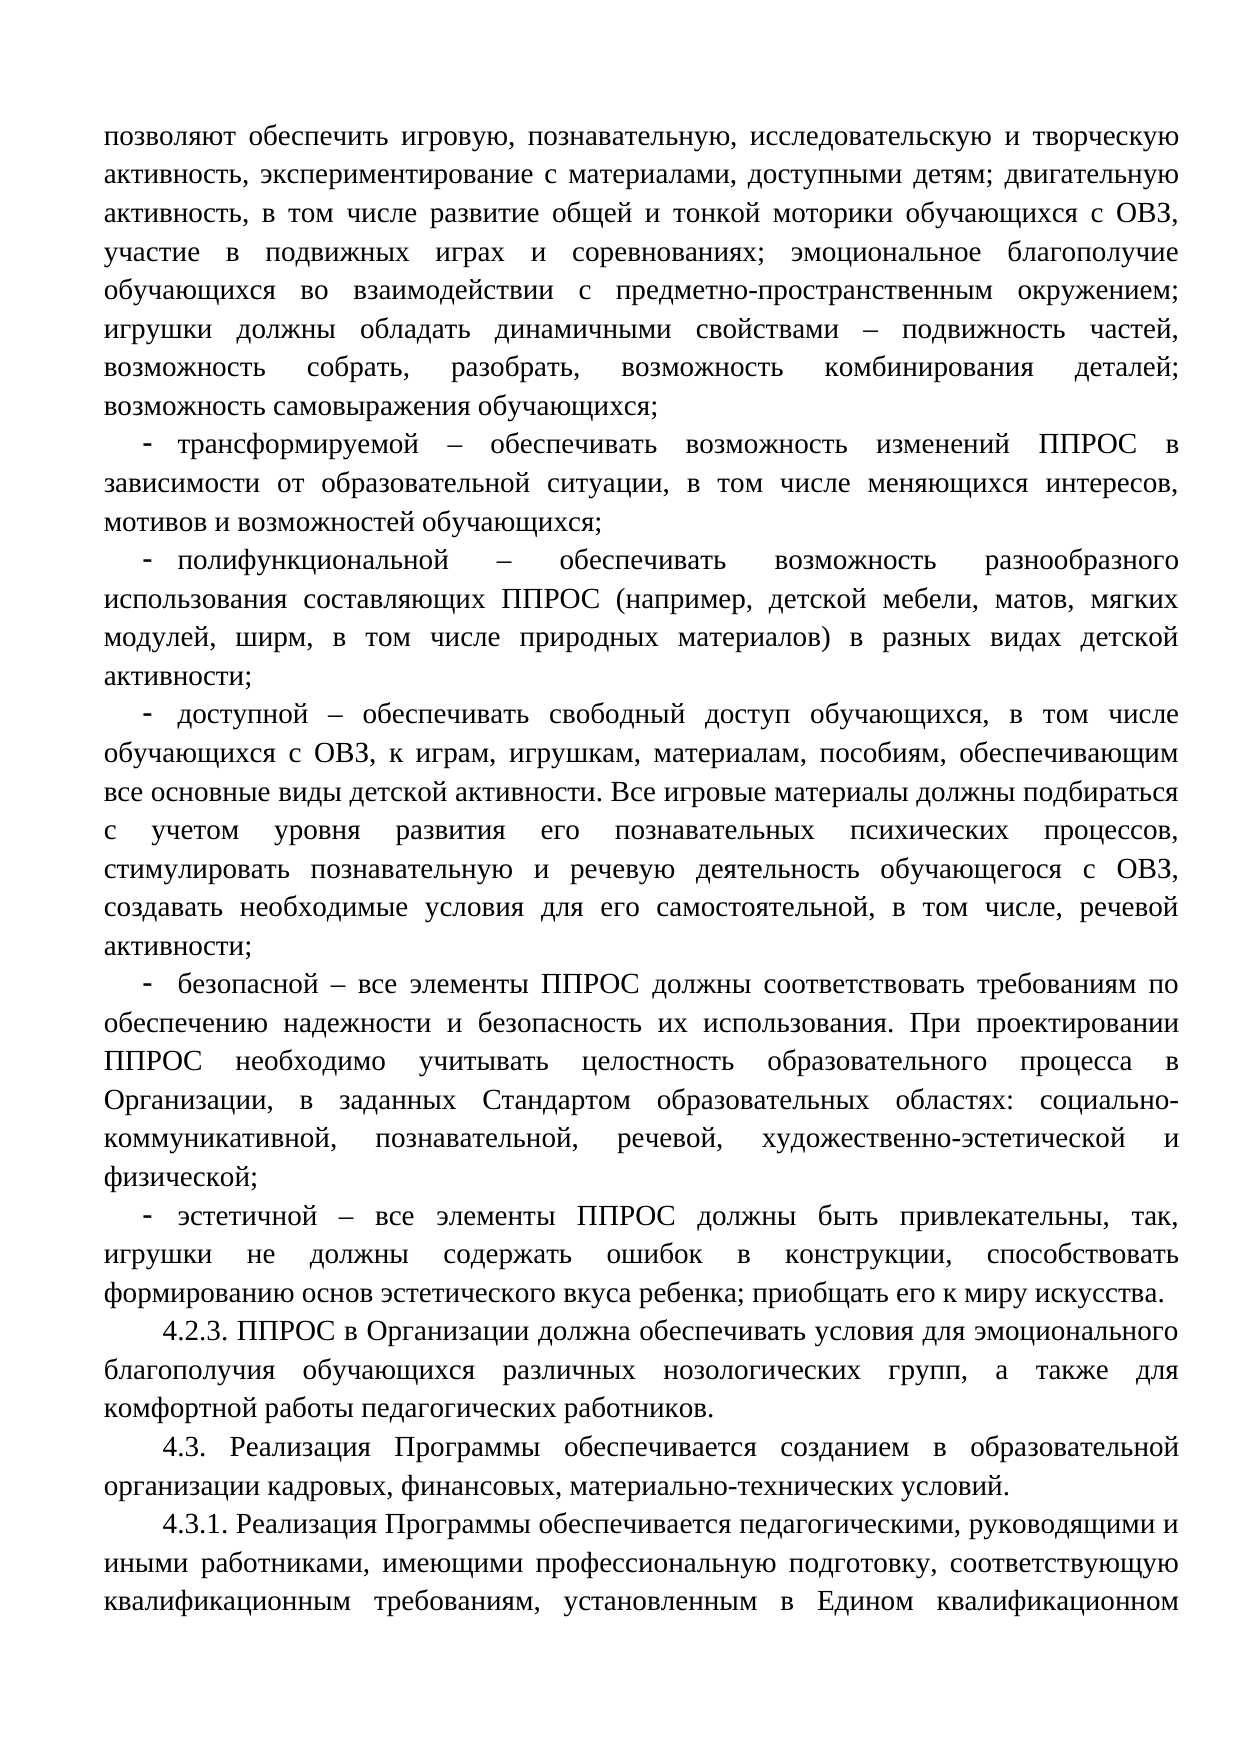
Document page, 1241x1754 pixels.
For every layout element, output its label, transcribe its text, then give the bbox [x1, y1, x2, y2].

list полифункциональной – обеспечивать возможность разнообразного использования составляющих ППPOC (например, детской мебели, матов, мягких модулей, ширм, в том числе природных материалов) в разных видах детской активности; [103, 542, 1180, 691]
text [103, 1506, 1180, 1617]
text 4.3. Реализация Программы обеспечивается созданием в образовательной организации кадровых, финансовых, материально-технических условий. [103, 1429, 1180, 1501]
list доступной – обеспечивать свободный доступ обучающихся, в том числе обучающихся с ОВЗ, к играм, игрушкам, материалам, пособиям, обеспечивающим все основные виды детской активности. Все игровые материалы должны подбираться с учетом уровня развития его познавательных психических процессов, стимулировать познавательную и речевую деятельность обучающегося с ОВЗ, создавать необходимые условия для его самостоятельной, в том числе, речевой активности; [103, 696, 1180, 961]
text 4.2.3. ППРОС в Организации должна обеспечивать условия для эмоционального благополучия обучающихся различных нозологических групп, а также для комфортной работы педагогических работников. [103, 1313, 1180, 1424]
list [103, 118, 1180, 421]
list трансформируемой – обеспечивать возможность изменений ППРОС в зависимости от образовательной ситуации, в том числе меняющихся интересов, мотивов и возможностей обучающихся; [103, 426, 1180, 537]
list эстетичной – все элементы ППРОС должны быть привлекательны, так, игрушки не должны содержать ошибок в конструкции, способствовать формированию основ эстетического вкуса ребенка; приобщать его к миру искусства. [103, 1198, 1180, 1308]
list безопасной – все элементы ППPOC должны соответствовать требованиям по обеспечению надежности и безопасность их использования. При проектировании ППРОС необходимо учитывать целостность образовательного процесса в Организации, в заданных Стандартом образовательных областях: социально-коммуникативной, познавательной, речевой, художественно-эстетической и физической; [103, 966, 1180, 1193]
